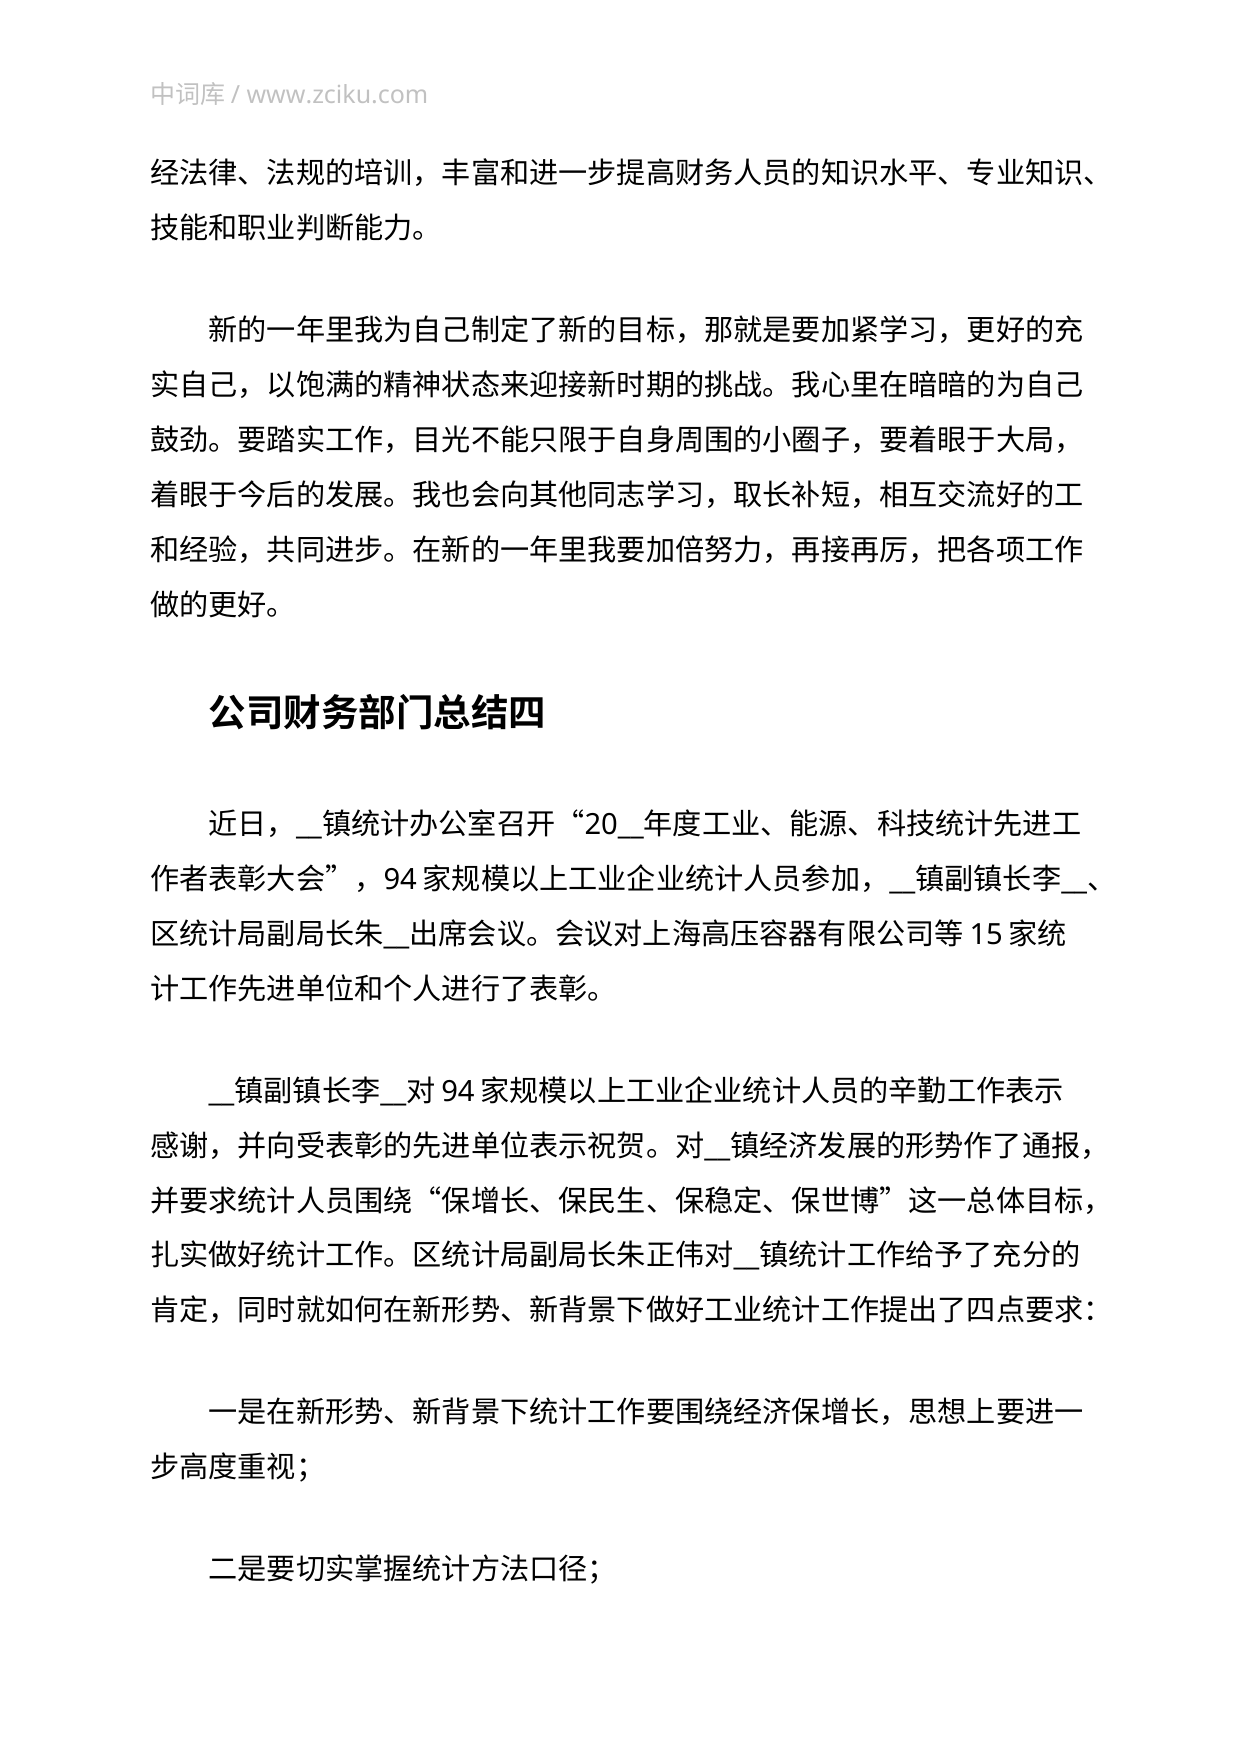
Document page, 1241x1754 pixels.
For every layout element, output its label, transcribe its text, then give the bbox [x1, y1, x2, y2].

text 近日，__镇统计办公室召开“20__年度工业、能源、科技统计先进工作者表彰大会”，94家规模以上工业企业统计人员参加，__镇副镇长李__、区统计局副局长朱__出席会议。会议对上海高压容器有限公司等15家统计工作先进单位和个人进行了表彰。 [150, 800, 1090, 1008]
text 一是在新形势、新背景下统计工作要围绕经济保增长，思想上要进一步高度重视； [150, 1389, 1090, 1486]
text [150, 150, 1090, 247]
text 二是要切实掌握统计方法口径； [150, 1545, 1090, 1588]
text __镇副镇长李__对94家规模以上工业企业统计人员的辛勤工作表示感谢，并向受表彰的先进单位表示祝贺。对__镇经济发展的形势作了通报，并要求统计人员围绕“保增长、保民生、保稳定、保世博”这一总体目标，扎实做好统计工作。区统计局副局长朱正伟对__镇统计工作给予了充分的肯定，同时就如何在新形势、新背景下做好工业统计工作提出了四点要求： [150, 1067, 1090, 1329]
text 新的一年里我为自己制定了新的目标，那就是要加紧学习，更好的充实自己，以饱满的精神状态来迎接新时期的挑战。我心里在暗暗的为自己鼓劲。要踏实工作，目光不能只限于自身周围的小圈子，要着眼于大局，着眼于今后的发展。我也会向其他同志学习，取长补短，相互交流好的工和经验，共同进步。在新的一年里我要加倍努力，再接再厉，把各项工作做的更好。 [150, 307, 1090, 623]
text 公司财务部门总结四 [150, 683, 1090, 737]
